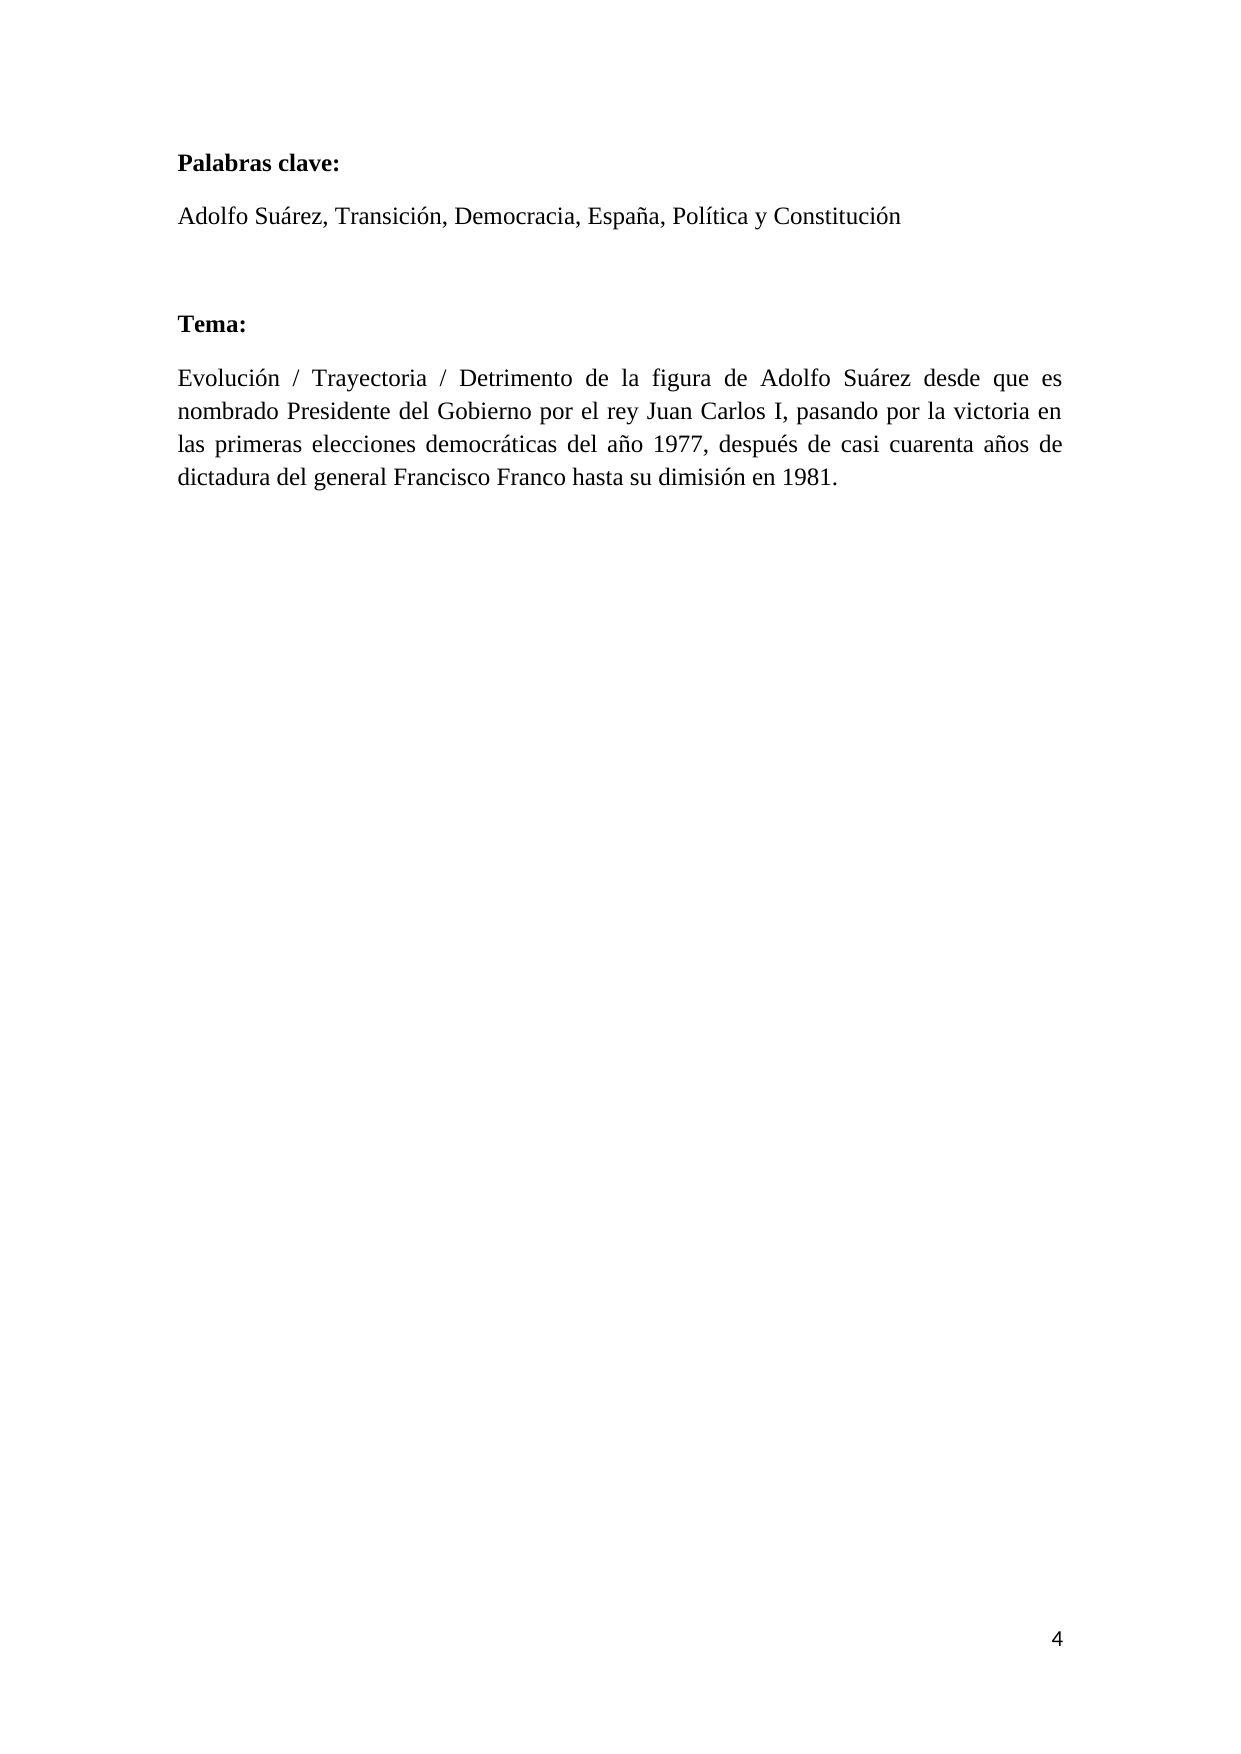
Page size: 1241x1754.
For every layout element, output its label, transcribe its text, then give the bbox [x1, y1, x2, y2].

text Palabras clave: [177, 148, 1063, 176]
text Adolfo Suárez, Transición, Democracia, España, Política y Constitución [177, 201, 1063, 230]
text Tema: [177, 309, 1063, 338]
text Evolución / Trayectoria / Detrimento de la figura de Adolfo Suárez desde que es nombrado Presidente del Gobierno por el rey Juan Carlos I, pasando por la victoria en las primeras elecciones democráticas del año 1977, después de casi cuarenta años de dictadura del general Francisco Franco hasta su dimisión en 1981. [177, 363, 1063, 491]
